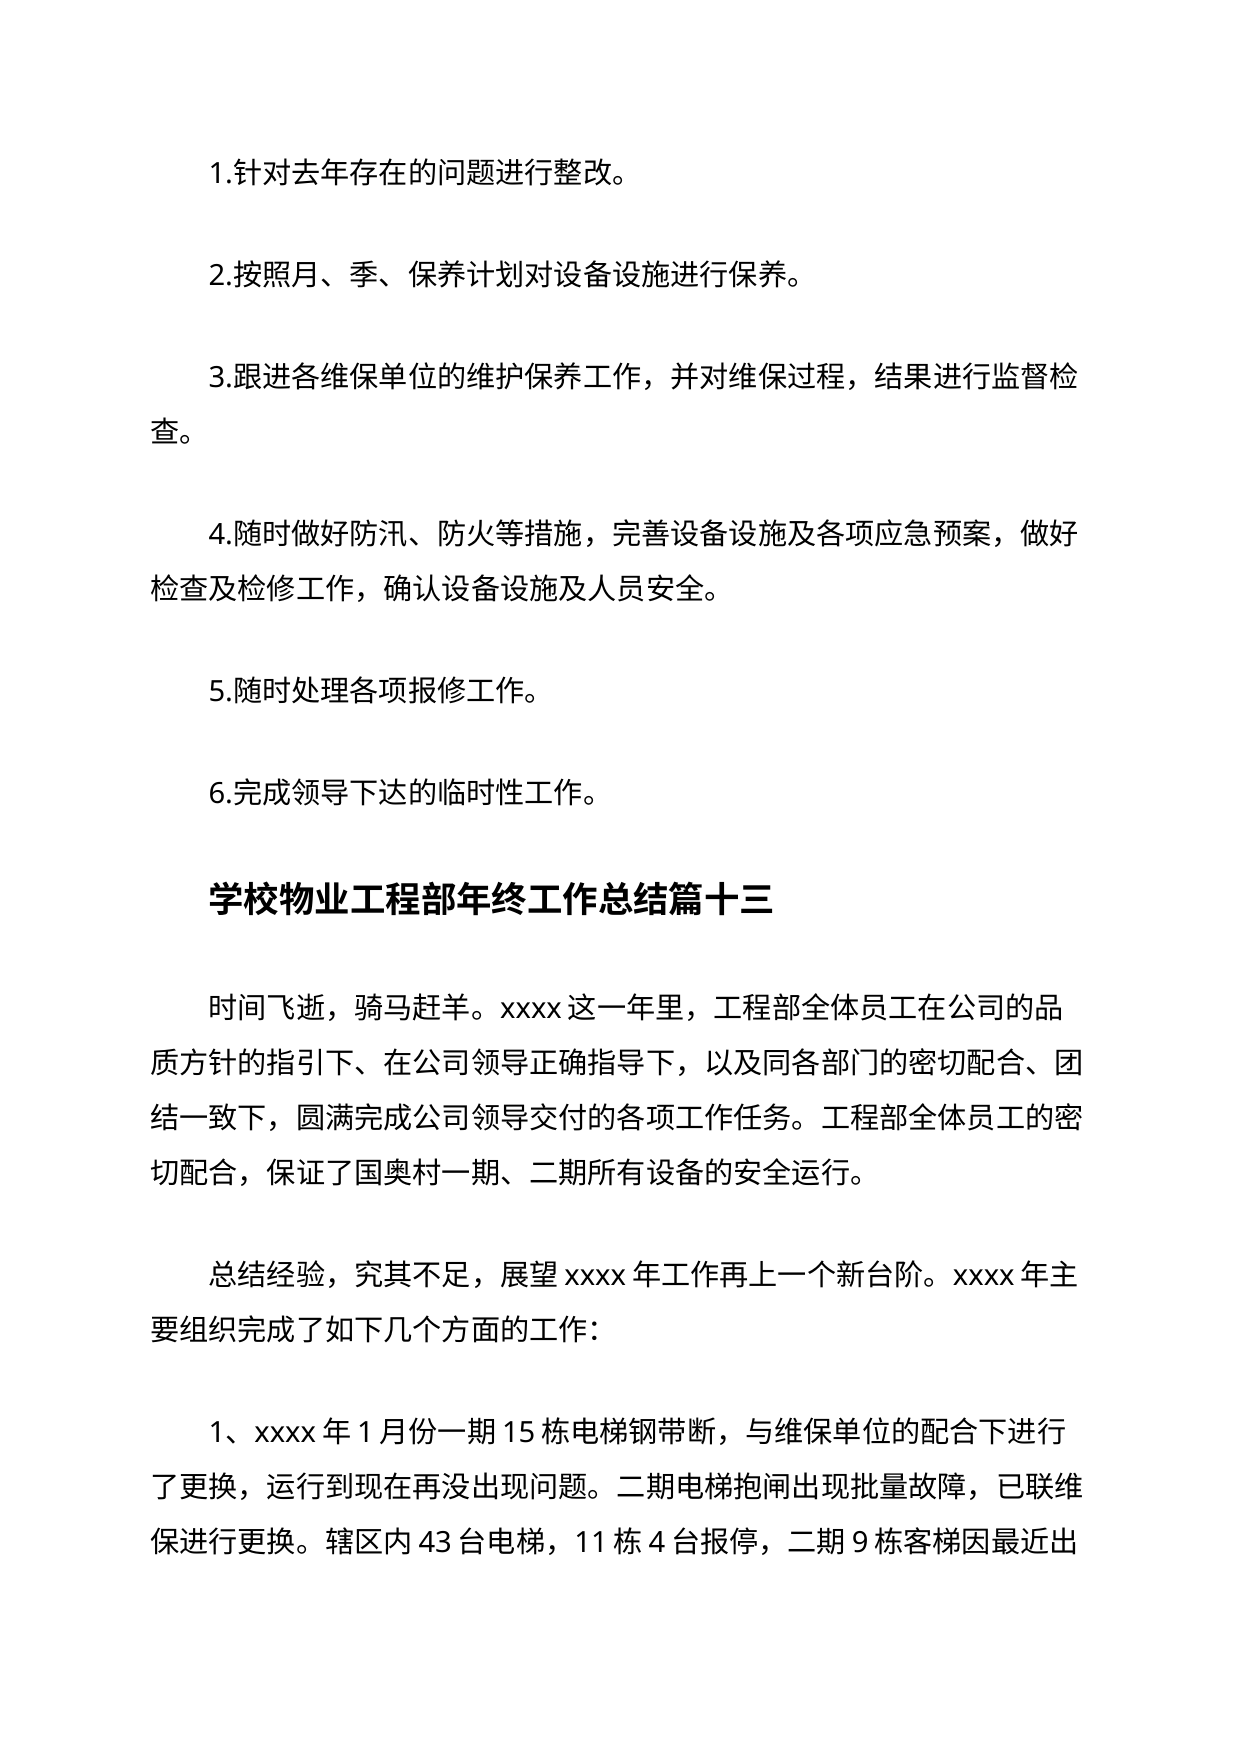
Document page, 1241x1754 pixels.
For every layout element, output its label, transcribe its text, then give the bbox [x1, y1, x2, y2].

text 4.随时做好防汛、防火等措施，完善设备设施及各项应急预案，做好检查及检修工作，确认设备设施及人员安全。 [150, 511, 1090, 608]
text 时间飞逝，骑马赶羊。xxxx这一年里，工程部全体员工在公司的品质方针的指引下、在公司领导正确指导下，以及同各部门的密切配合、团结一致下，圆满完成公司领导交付的各项工作任务。工程部全体员工的密切配合，保证了国奥村一期、二期所有设备的安全运行。 [150, 985, 1090, 1192]
text 1.针对去年存在的问题进行整改。 [150, 150, 1090, 192]
text 5.随时处理各项报修工作。 [150, 667, 1090, 710]
text 学校物业工程部年终工作总结篇十三 [150, 871, 1090, 923]
text 6.完成领导下达的临时性工作。 [150, 769, 1090, 812]
text 总结经验，究其不足，展望xxxx年工作再上一个新台阶。xxxx年主要组织完成了如下几个方面的工作： [150, 1251, 1090, 1349]
text 2.按照月、季、保养计划对设备设施进行保养。 [150, 252, 1090, 294]
text 3.跟进各维保单位的维护保养工作，并对维保过程，结果进行监督检查。 [150, 354, 1090, 451]
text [150, 1408, 1090, 1561]
